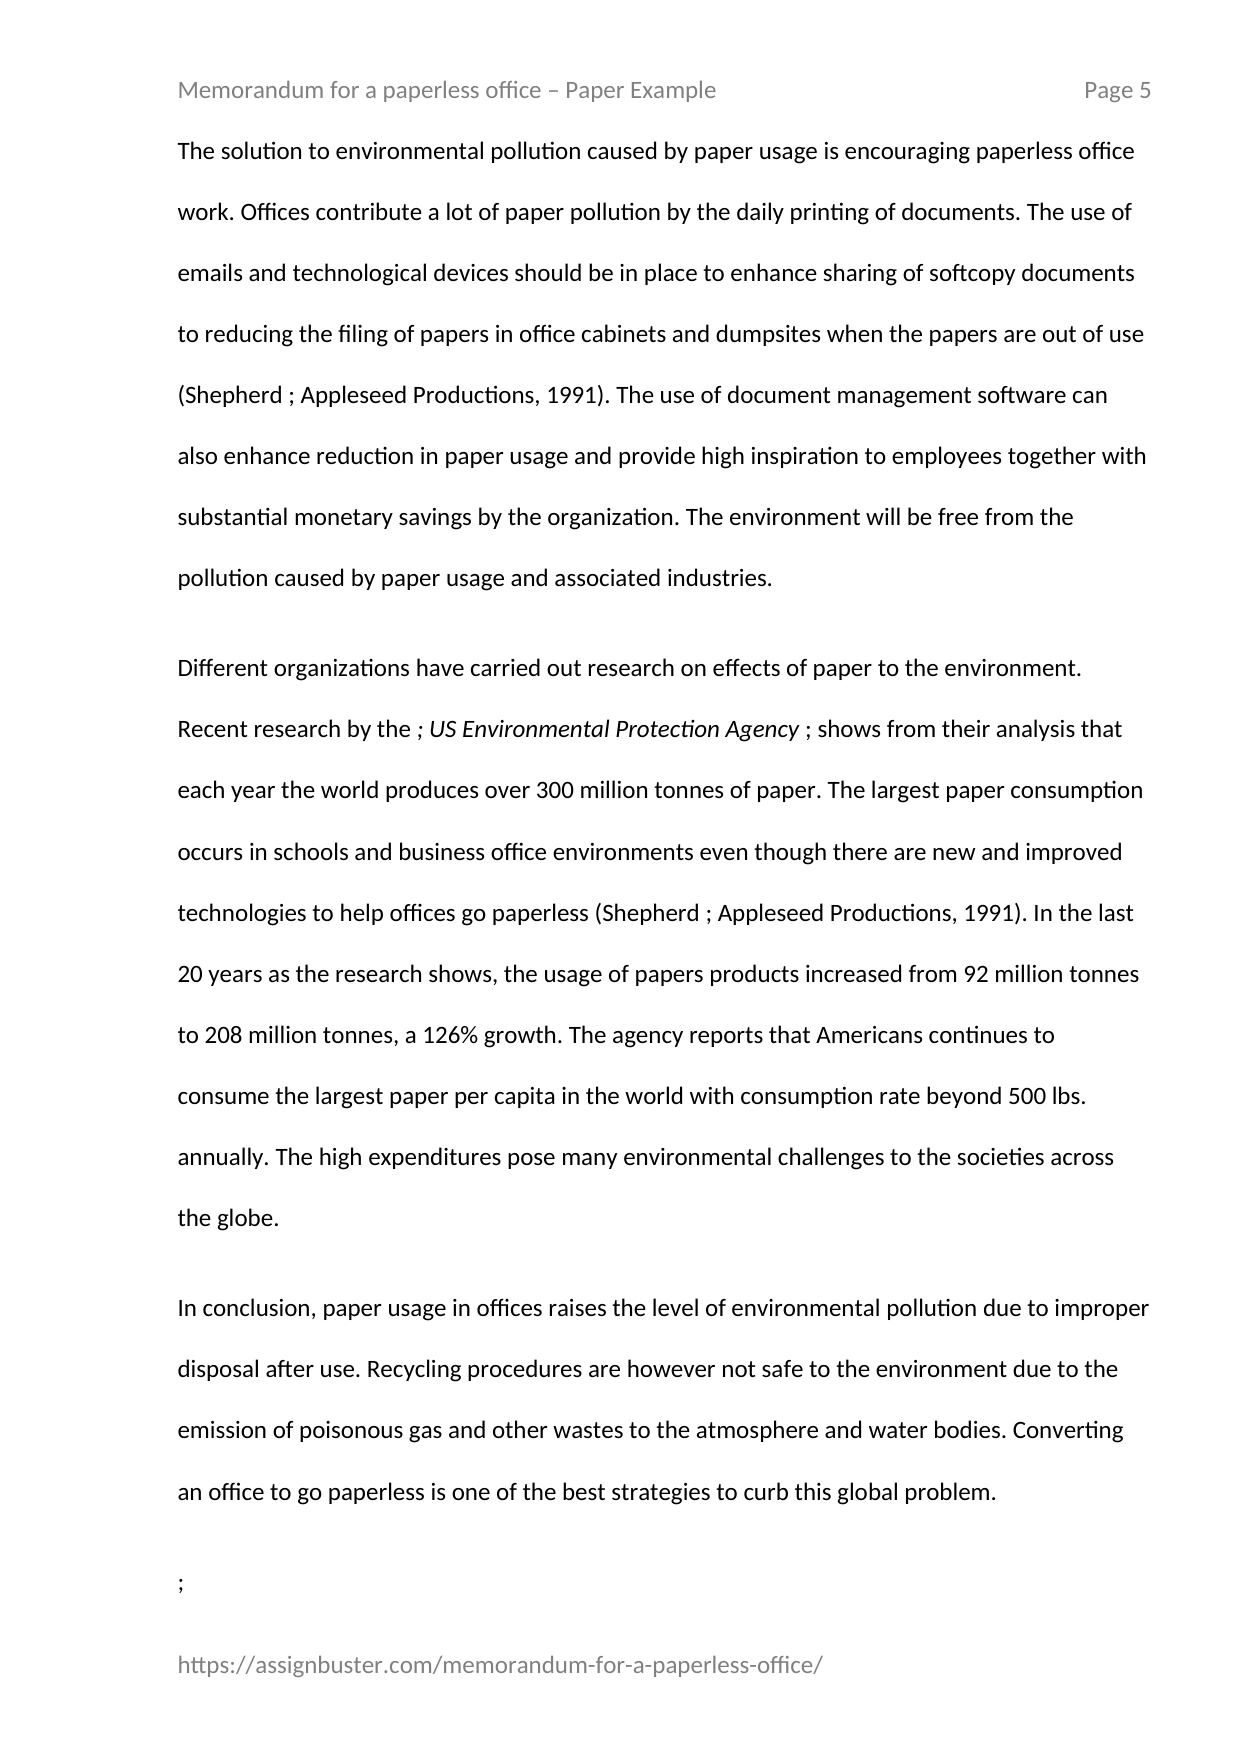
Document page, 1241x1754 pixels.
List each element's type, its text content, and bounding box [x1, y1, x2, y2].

text Different organizations have carried out research on effects of paper to the environment. Recent research by the ; US Environmental Protection Agency ; shows from their analysis that each year the world produces over 300 million tonnes of paper. The largest paper consumption occurs in schools and business office environments even though there are new and improved technologies to help offices go paperless (Shepherd ; Appleseed Productions, 1991). In the last 20 years as the research shows, the usage of papers products increased from 92 million tonnes to 208 million tonnes, a 126% growth. The agency reports that Americans continues to consume the largest paper per capita in the world with consumption rate beyond 500 lbs. annually. The high expenditures pose many environmental challenges to the societies across the globe. [177, 653, 1152, 1232]
text In conclusion, paper usage in offices raises the level of environmental pollution due to improper disposal after use. Recycling procedures are however not safe to the environment due to the emission of poisonous gas and other wastes to the atmosphere and water bodies. Converting an office to go paperless is one of the best strategies to curb this global problem. [177, 1292, 1152, 1506]
text The solution to environmental pollution caused by paper usage is encouraging paperless office work. Offices contribute a lot of paper pollution by the daily printing of documents. The use of emails and technological devices should be in place to enhance sharing of softcopy documents to reducing the filing of papers in office cabinets and dumpsites when the papers are out of use (Shepherd ; Appleseed Productions, 1991). The use of document management software can also enhance reduction in paper usage and provide high inspiration to employees together with substantial monetary savings by the organization. The environment will be free from the pollution caused by paper usage and associated industries. [177, 135, 1152, 593]
text ; [177, 1566, 1152, 1597]
